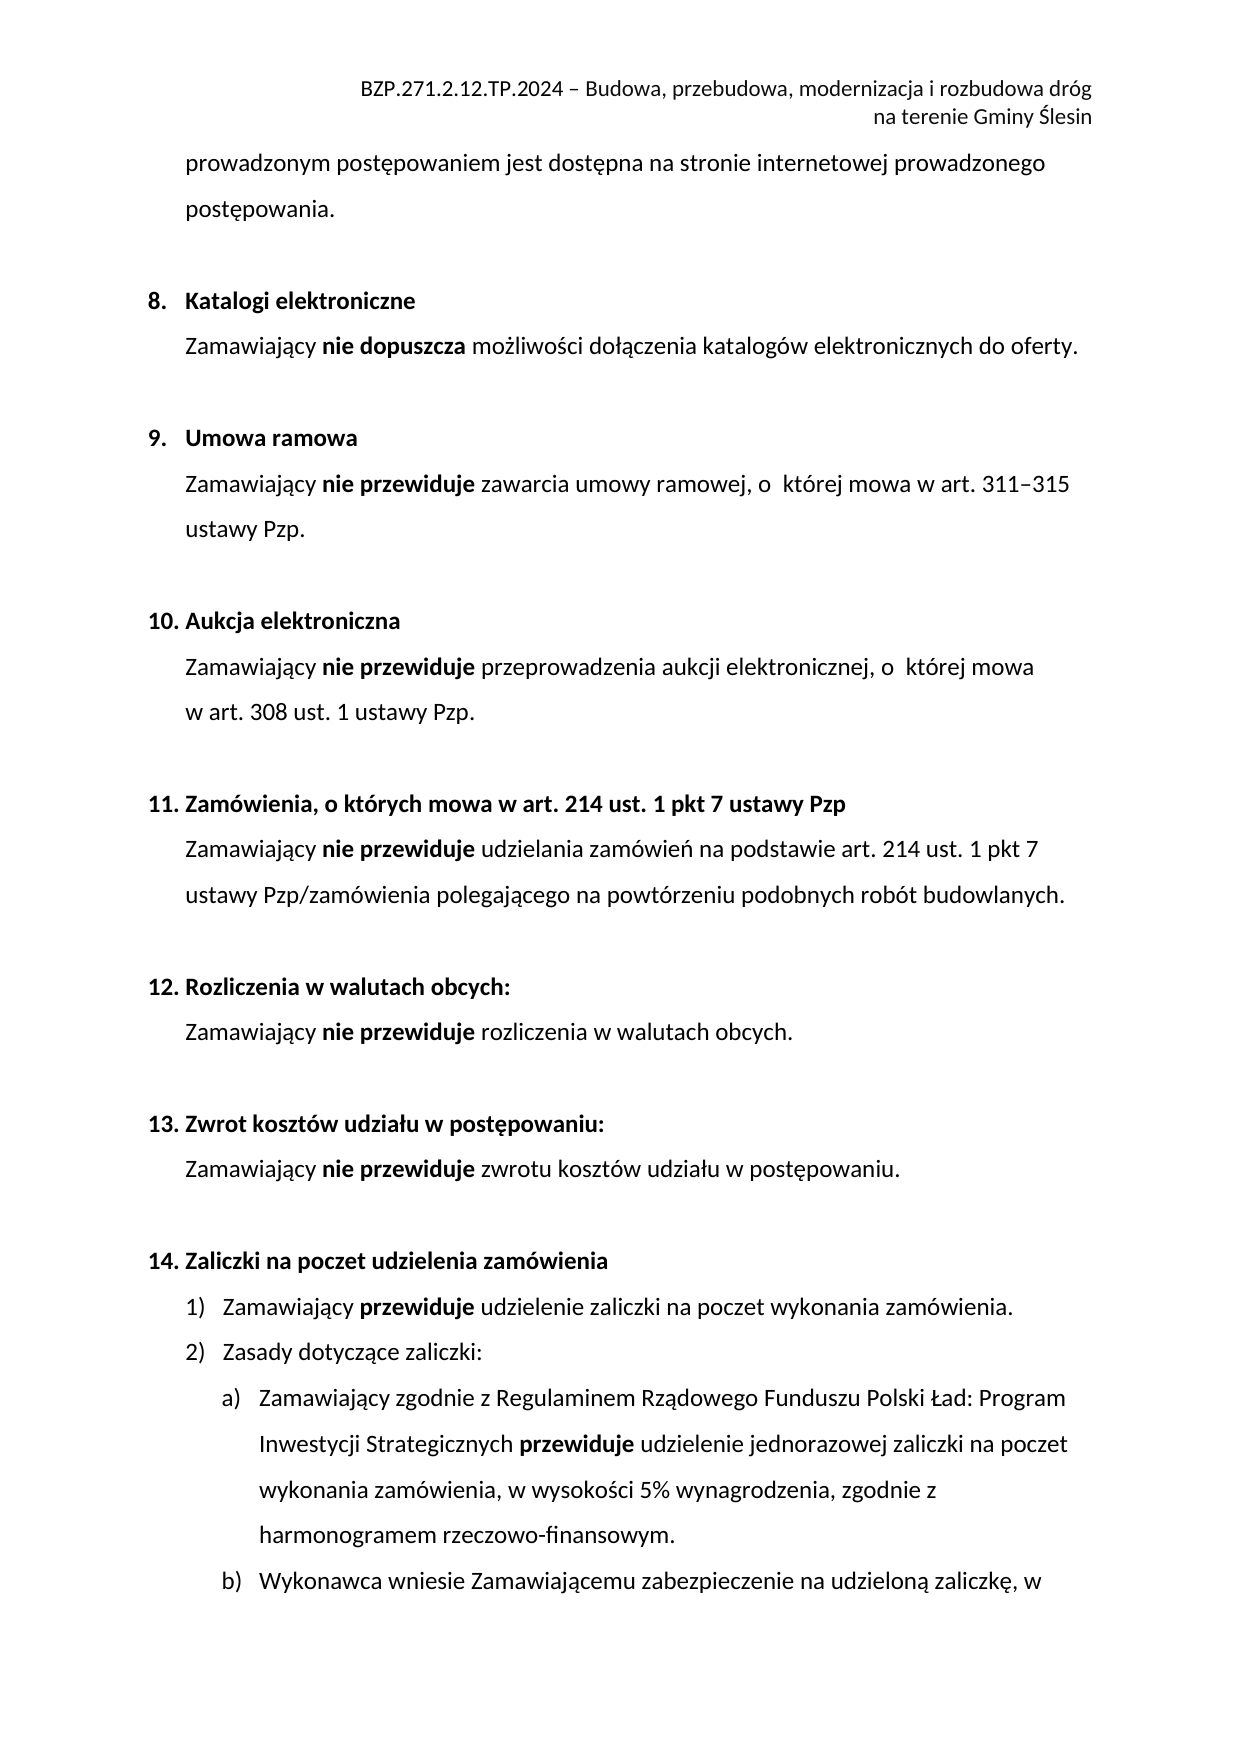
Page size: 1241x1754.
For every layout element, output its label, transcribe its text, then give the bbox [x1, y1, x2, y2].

list Zwrot kosztów udziału w postępowaniu: [148, 1108, 1093, 1138]
list Zamówienia, o których mowa w art. 214 ust. 1 pkt 7 ustawy Pzp [148, 788, 1093, 818]
list Zamawiający nie przewiduje przeprowadzenia aukcji elektronicznej, o której mowa w art. 308 ust. 1 ustawy Pzp. [185, 651, 1093, 727]
list Zamawiający nie dopuszcza możliwości dołączenia katalogów elektronicznych do oferty. [185, 331, 1093, 361]
list Zamawiający nie przewiduje udzielania zamówień na podstawie art. 214 ust. 1 pkt 7 ustawy Pzp/zamówienia polegającego na powtórzeniu podobnych robót budowlanych. [185, 833, 1093, 910]
list Umowa ramowa [148, 422, 1093, 452]
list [185, 148, 1093, 224]
list Zamawiający nie przewiduje zwrotu kosztów udziału w postępowaniu. [185, 1154, 1093, 1184]
list Aukcja elektroniczna [148, 605, 1093, 635]
list Zamawiający przewiduje udzielenie zaliczki na poczet wykonania zamówienia. [185, 1291, 1093, 1321]
list Zaliczki na poczet udzielenia zamówienia [148, 1245, 1093, 1276]
list Zamawiający zgodnie z Regulaminem Rządowego Funduszu Polski Ład: Program Inwestycji Strategicznych przewiduje udzielenie jednorazowej zaliczki na poczet wykonania zamówienia, w wysokości 5% wynagrodzenia, zgodnie z harmonogramem rzeczowo-finansowym. [221, 1382, 1093, 1550]
list Zamawiający nie przewiduje rozliczenia w walutach obcych. [185, 1016, 1093, 1047]
list Zasady dotyczące zaliczki: [185, 1337, 1093, 1367]
list Zamawiający nie przewiduje zawarcia umowy ramowej, o której mowa w art. 311–315 ustawy Pzp. [185, 468, 1093, 544]
list Rozliczenia w walutach obcych: [148, 971, 1093, 1001]
list Katalogi elektroniczne [148, 285, 1093, 315]
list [221, 1565, 1093, 1596]
